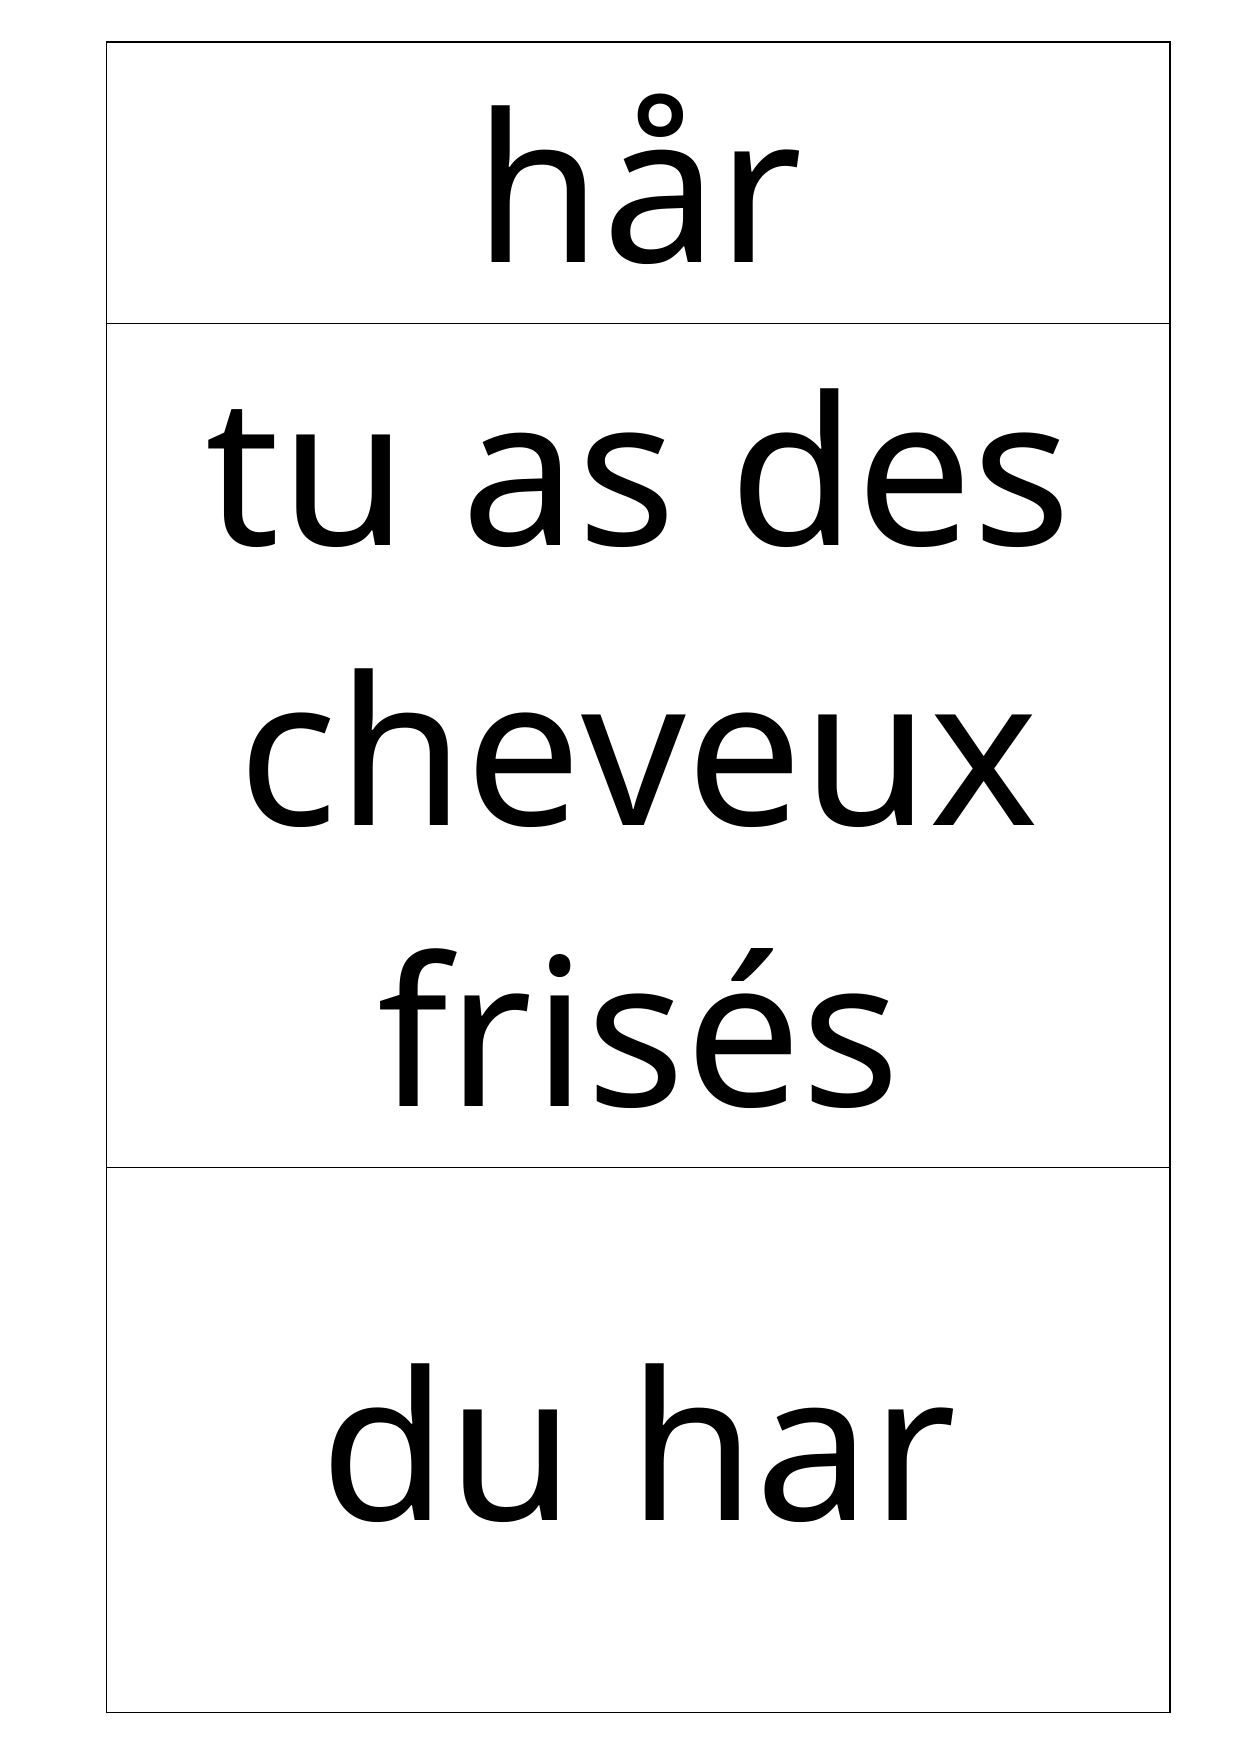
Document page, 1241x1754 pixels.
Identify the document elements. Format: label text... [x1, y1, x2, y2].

table_cell du har krulligt hår [107, 43, 1169, 323]
table_cell tu as des cheveux frisés [107, 324, 1169, 1167]
table_cell du har gröna ögon [107, 1168, 1169, 1712]
